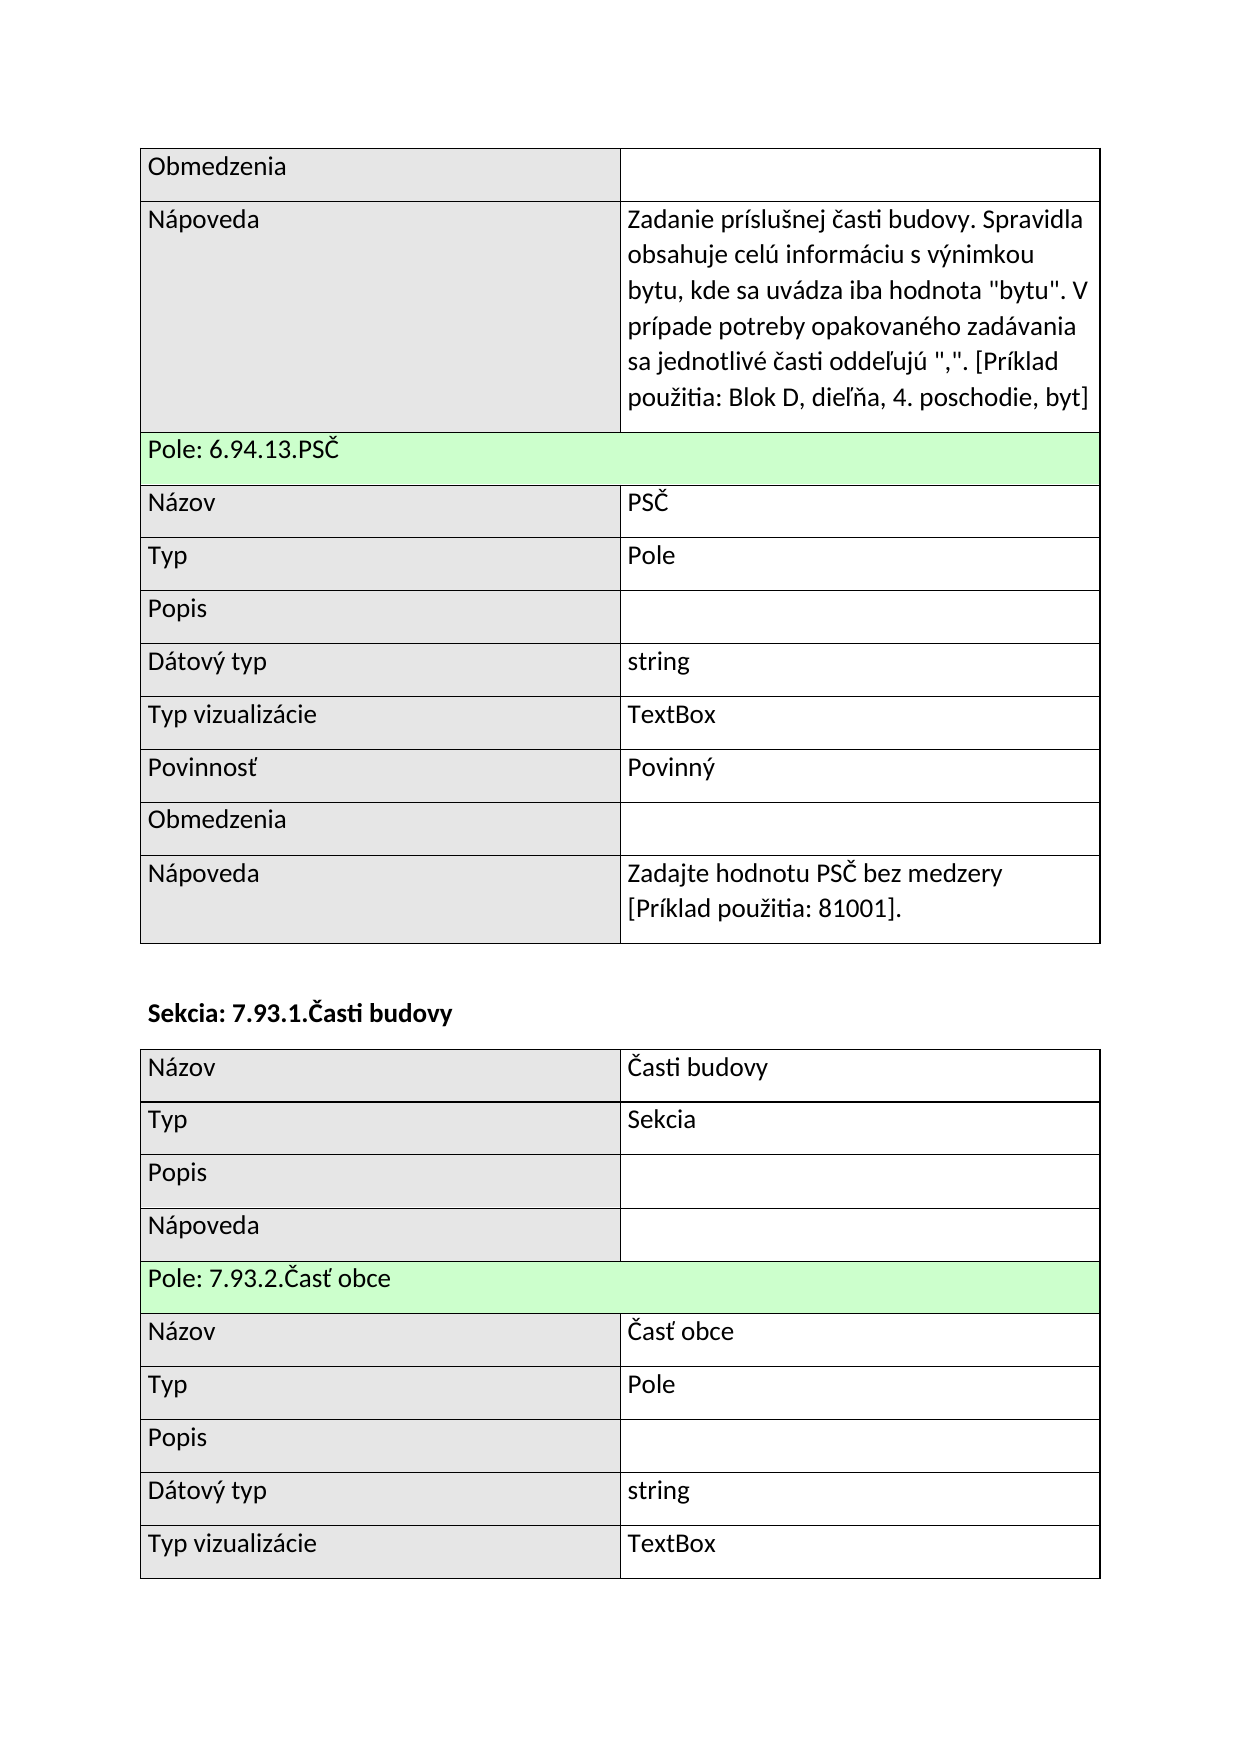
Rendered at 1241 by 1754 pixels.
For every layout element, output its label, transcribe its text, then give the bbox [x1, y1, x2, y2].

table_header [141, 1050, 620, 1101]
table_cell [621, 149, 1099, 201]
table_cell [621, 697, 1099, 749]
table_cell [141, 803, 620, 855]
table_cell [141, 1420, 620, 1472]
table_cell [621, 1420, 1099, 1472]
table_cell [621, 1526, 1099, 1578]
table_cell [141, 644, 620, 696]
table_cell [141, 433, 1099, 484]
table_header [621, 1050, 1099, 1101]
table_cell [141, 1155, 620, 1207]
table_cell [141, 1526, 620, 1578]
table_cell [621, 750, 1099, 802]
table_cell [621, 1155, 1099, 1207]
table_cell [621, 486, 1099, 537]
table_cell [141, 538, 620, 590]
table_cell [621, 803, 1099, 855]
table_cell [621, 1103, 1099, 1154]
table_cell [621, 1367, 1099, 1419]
text Sekcia: 7.93.1.Časti budovy [148, 996, 1093, 1029]
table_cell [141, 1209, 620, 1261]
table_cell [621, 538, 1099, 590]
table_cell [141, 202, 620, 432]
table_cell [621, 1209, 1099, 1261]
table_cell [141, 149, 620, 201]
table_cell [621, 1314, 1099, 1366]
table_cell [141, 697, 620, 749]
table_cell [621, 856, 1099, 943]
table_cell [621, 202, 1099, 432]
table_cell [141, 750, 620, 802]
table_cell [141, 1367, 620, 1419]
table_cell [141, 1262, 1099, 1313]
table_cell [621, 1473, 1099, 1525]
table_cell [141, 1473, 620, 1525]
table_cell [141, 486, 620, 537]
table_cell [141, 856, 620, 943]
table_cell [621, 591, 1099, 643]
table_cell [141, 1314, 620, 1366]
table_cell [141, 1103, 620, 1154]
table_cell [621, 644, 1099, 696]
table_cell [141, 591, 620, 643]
